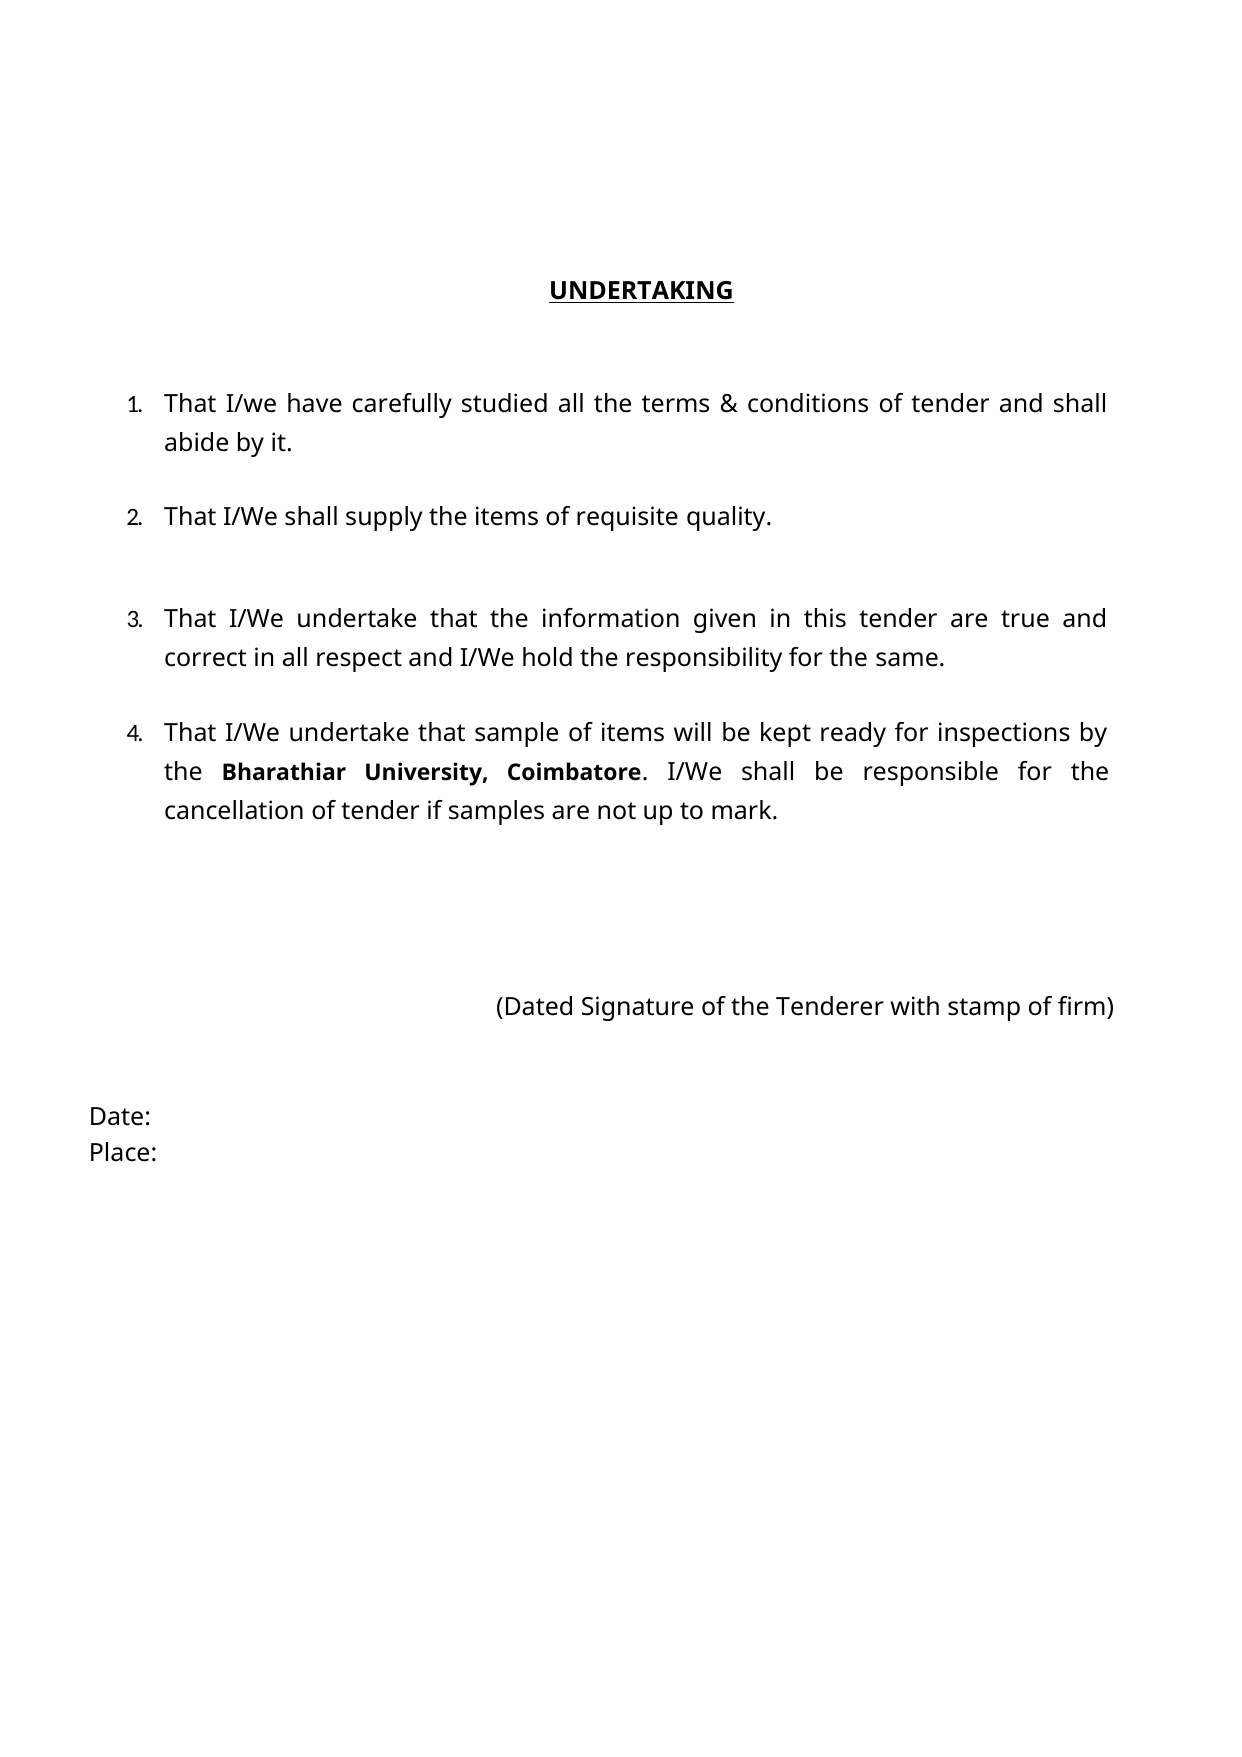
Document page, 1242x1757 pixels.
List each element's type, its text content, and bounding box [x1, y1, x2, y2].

list That I/We undertake that the information given in this tender are true and correct in all respect and I/We hold the responsibility for the same. [126, 600, 1109, 673]
list That I/We shall supply the items of requisite quality. [126, 498, 1109, 532]
text UNDERTAKING [89, 273, 1194, 307]
text (Dated Signature of the Tenderer with stamp of firm) [46, 988, 1194, 1022]
text Date: Place: [89, 1098, 164, 1168]
list That I/we have carefully studied all the terms & conditions of tender and shall abide by it. [126, 386, 1109, 459]
list That I/We undertake that sample of items will be kept ready for inspections by the Bharathiar University, Coimbatore. I/We shall be responsible for the cancellation of tender if samples are not up to mark. [126, 715, 1109, 827]
